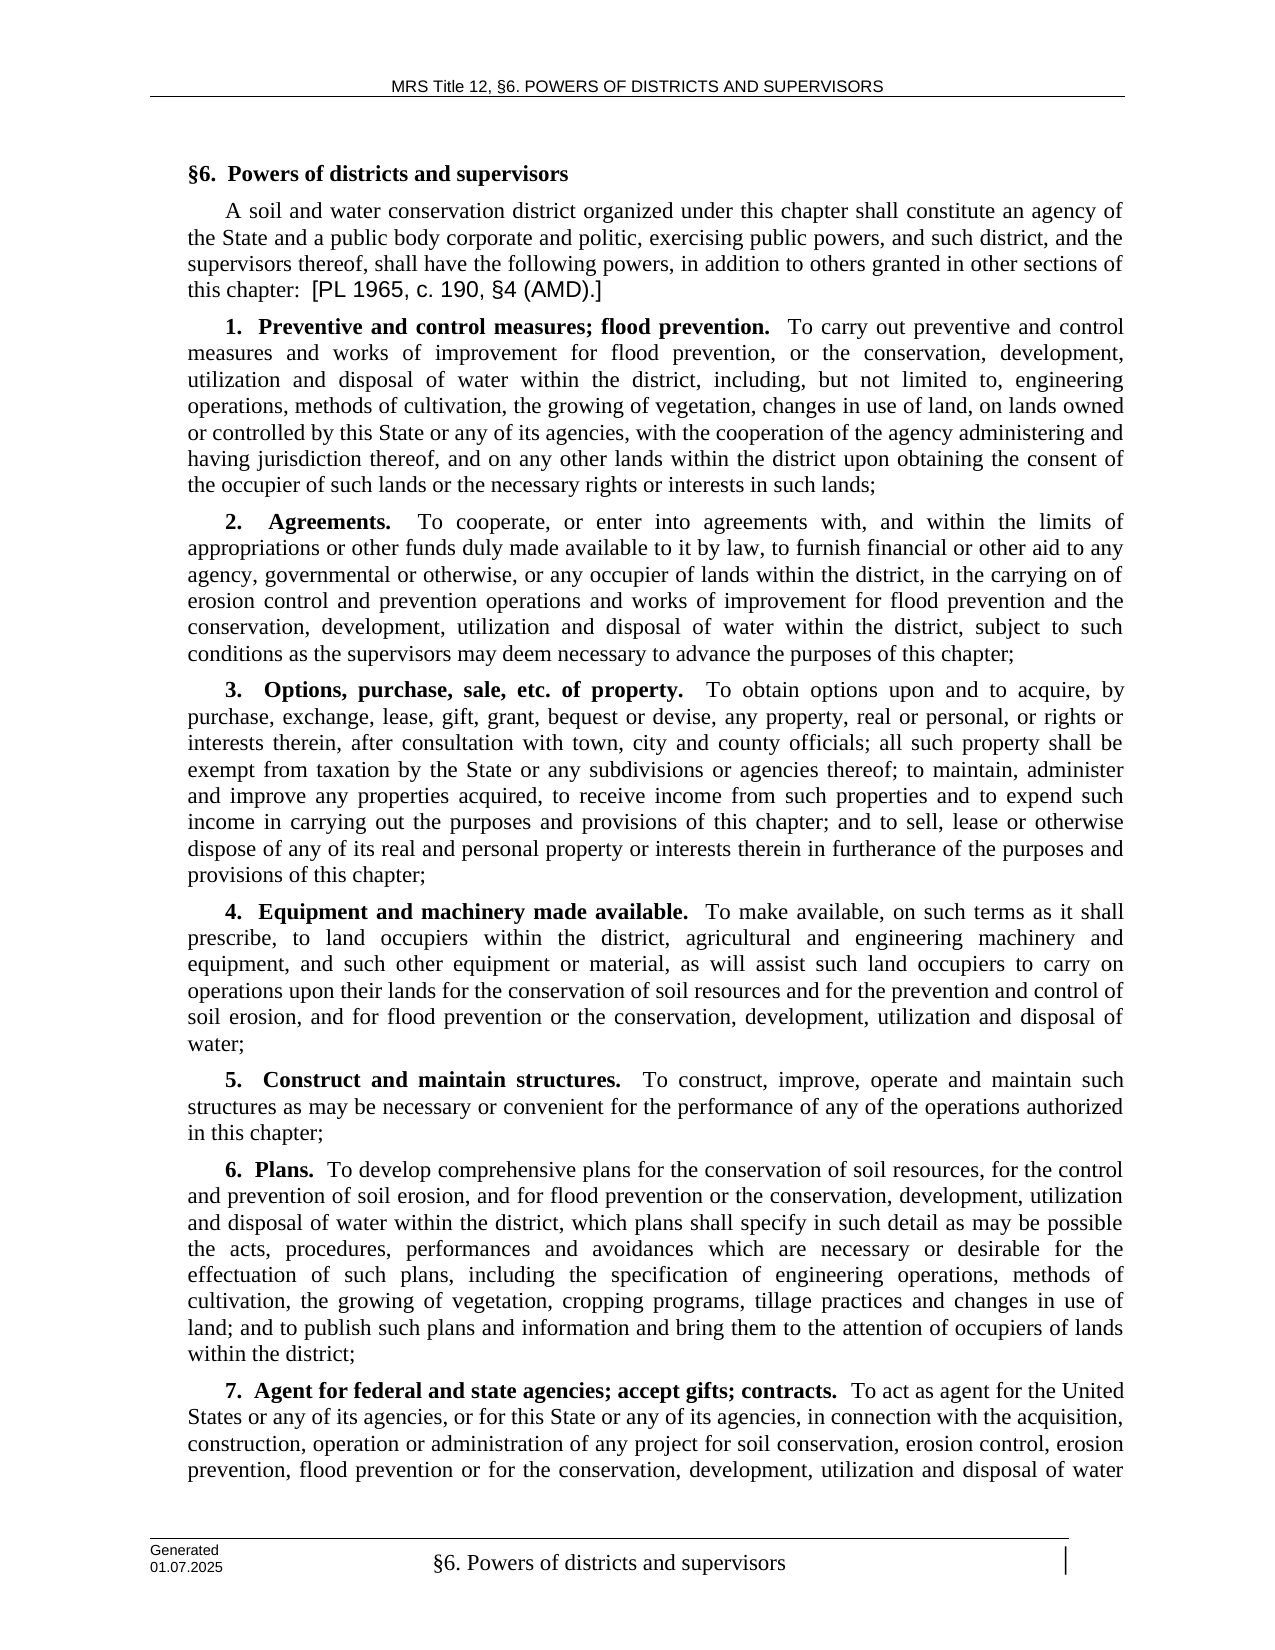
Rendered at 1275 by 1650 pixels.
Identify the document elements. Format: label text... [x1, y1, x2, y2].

text 2. Agreements. To cooperate, or enter into agreements with, and within the limits of appropriations or other funds duly made available to it by law, to furnish financial or other aid to any agency, governmental or otherwise, or any occupier of lands within the district, in the carrying on of erosion control and prevention operations and works of improvement for flood prevention and the conservation, development, utilization and disposal of water within the district, subject to such conditions as the supervisors may deem necessary to advance the purposes of this chapter; [187, 508, 1125, 666]
text 5. Construct and maintain structures. To construct, improve, operate and maintain such structures as may be necessary or convenient for the performance of any of the operations authorized in this chapter; [187, 1066, 1125, 1145]
text 1. Preventive and control measures; flood prevention. To carry out preventive and control measures and works of improvement for flood prevention, or the conservation, development, utilization and disposal of water within the district, including, but not limited to, engineering operations, methods of cultivation, the growing of vegetation, changes in use of land, on lands owned or controlled by this State or any of its agencies, with the cooperation of the agency administering and having jurisdiction thereof, and on any other lands within the district upon obtaining the consent of the occupier of such lands or the necessary rights or interests in such lands; [187, 313, 1125, 498]
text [187, 1377, 1125, 1482]
text A soil and water conservation district organized under this chapter shall constitute an agency of the State and a public body corporate and politic, exercising public powers, and such district, and the supervisors thereof, shall have the following powers, in addition to others granted in other sections of this chapter: [PL 1965, c. 190, §4 (AMD).] [187, 197, 1125, 303]
text 4. Equipment and machinery made available. To make available, on such terms as it shall prescribe, to land occupiers within the district, agricultural and engineering machinery and equipment, and such other equipment or material, as will assist such land occupiers to carry on operations upon their lands for the conservation of soil resources and for the prevention and control of soil erosion, and for flood prevention or the conservation, development, utilization and disposal of water; [187, 898, 1125, 1056]
text 6. Plans. To develop comprehensive plans for the conservation of soil resources, for the control and prevention of soil erosion, and for flood prevention or the conservation, development, utilization and disposal of water within the district, which plans shall specify in such detail as may be possible the acts, procedures, performances and avoidances which are necessary or desirable for the effectuation of such plans, including the specification of engineering operations, methods of cultivation, the growing of vegetation, cropping programs, tillage practices and changes in use of land; and to publish such plans and information and bring them to the attention of occupiers of lands within the district; [187, 1156, 1125, 1367]
text 3. Options, purchase, sale, etc. of property. To obtain options upon and to acquire, by purchase, exchange, lease, gift, grant, bequest or devise, any property, real or personal, or rights or interests therein, after consultation with town, city and county officials; all such property shall be exempt from taxation by the State or any subdivisions or agencies thereof; to maintain, administer and improve any properties acquired, to receive income from such properties and to expend such income in carrying out the purposes and provisions of this chapter; and to sell, lease or otherwise dispose of any of its real and personal property or interests therein in furtherance of the purposes and provisions of this chapter; [187, 677, 1125, 887]
text §6. Powers of districts and supervisors [187, 160, 1125, 187]
